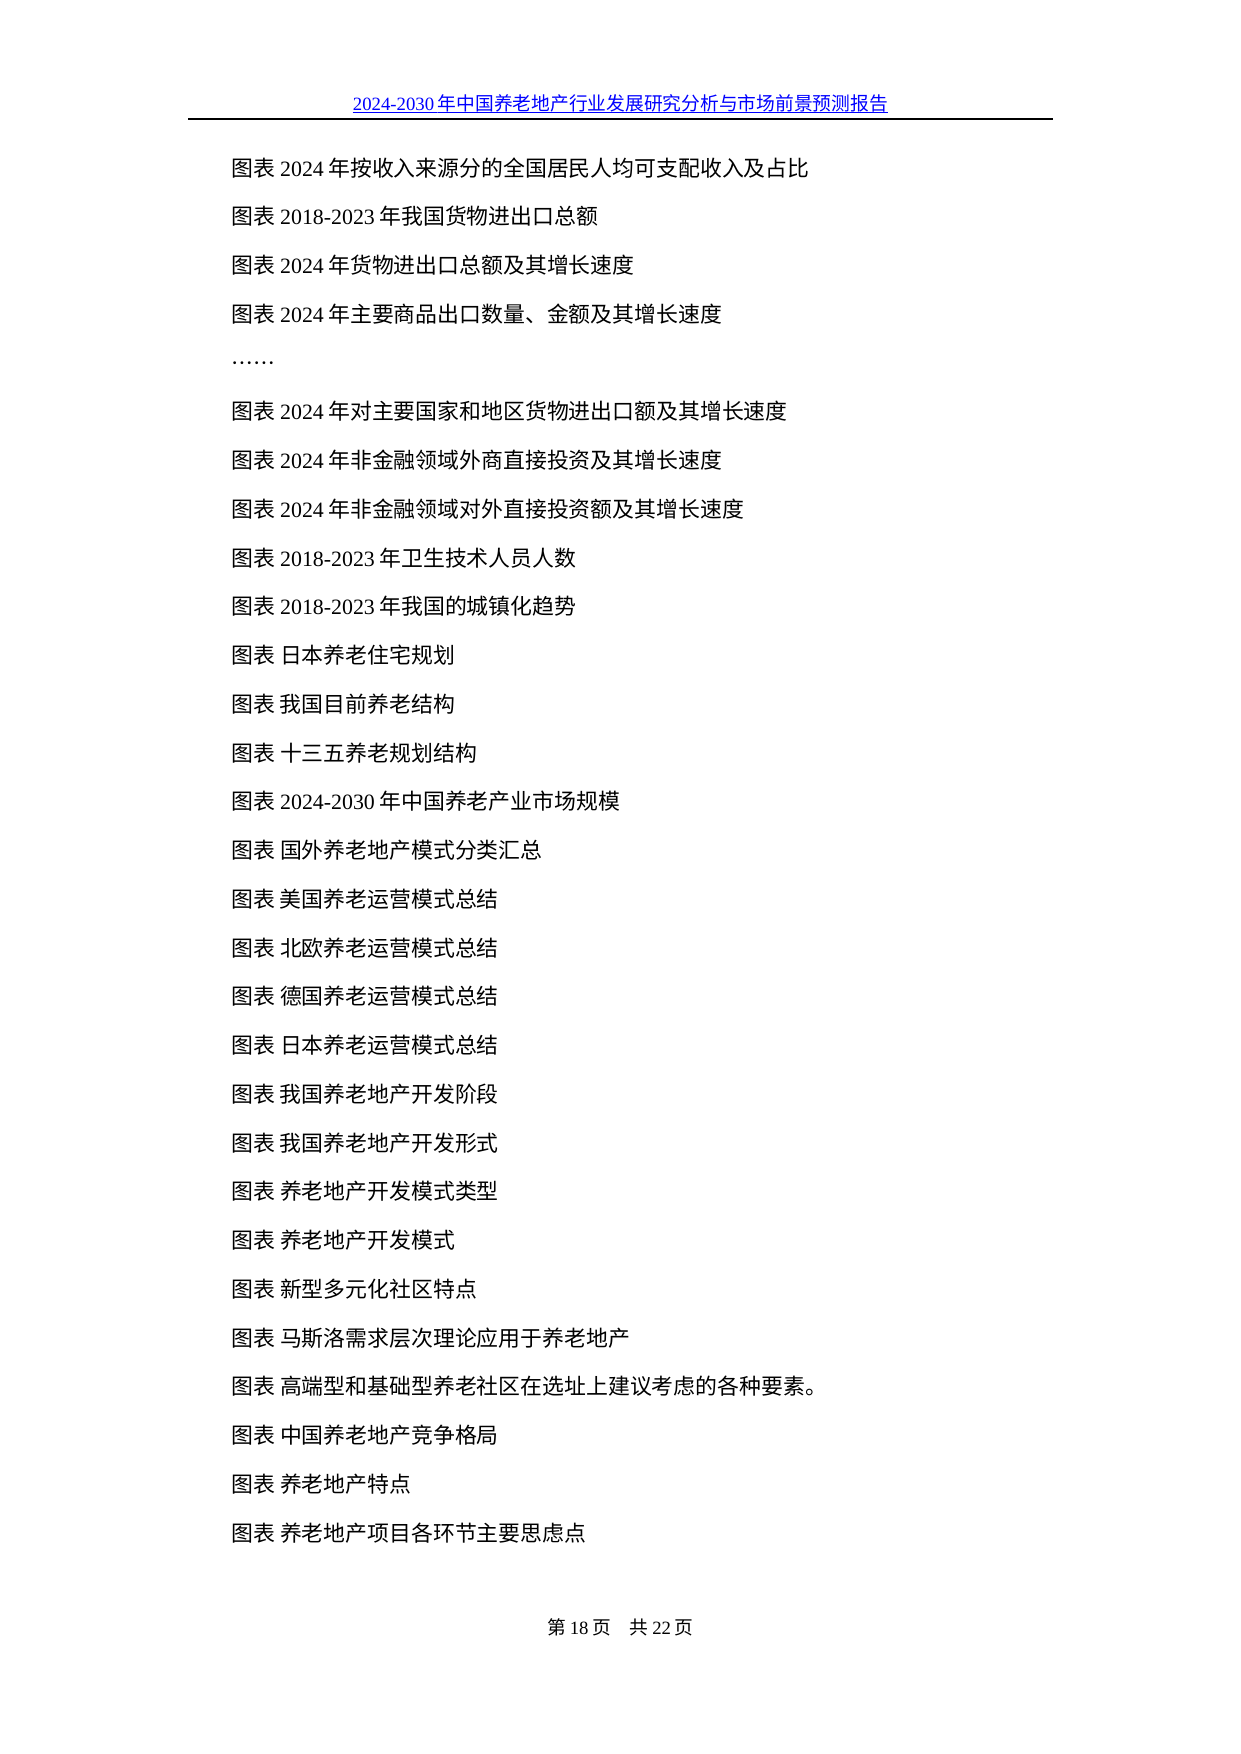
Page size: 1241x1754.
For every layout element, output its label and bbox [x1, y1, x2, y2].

text [187, 150, 1053, 1548]
